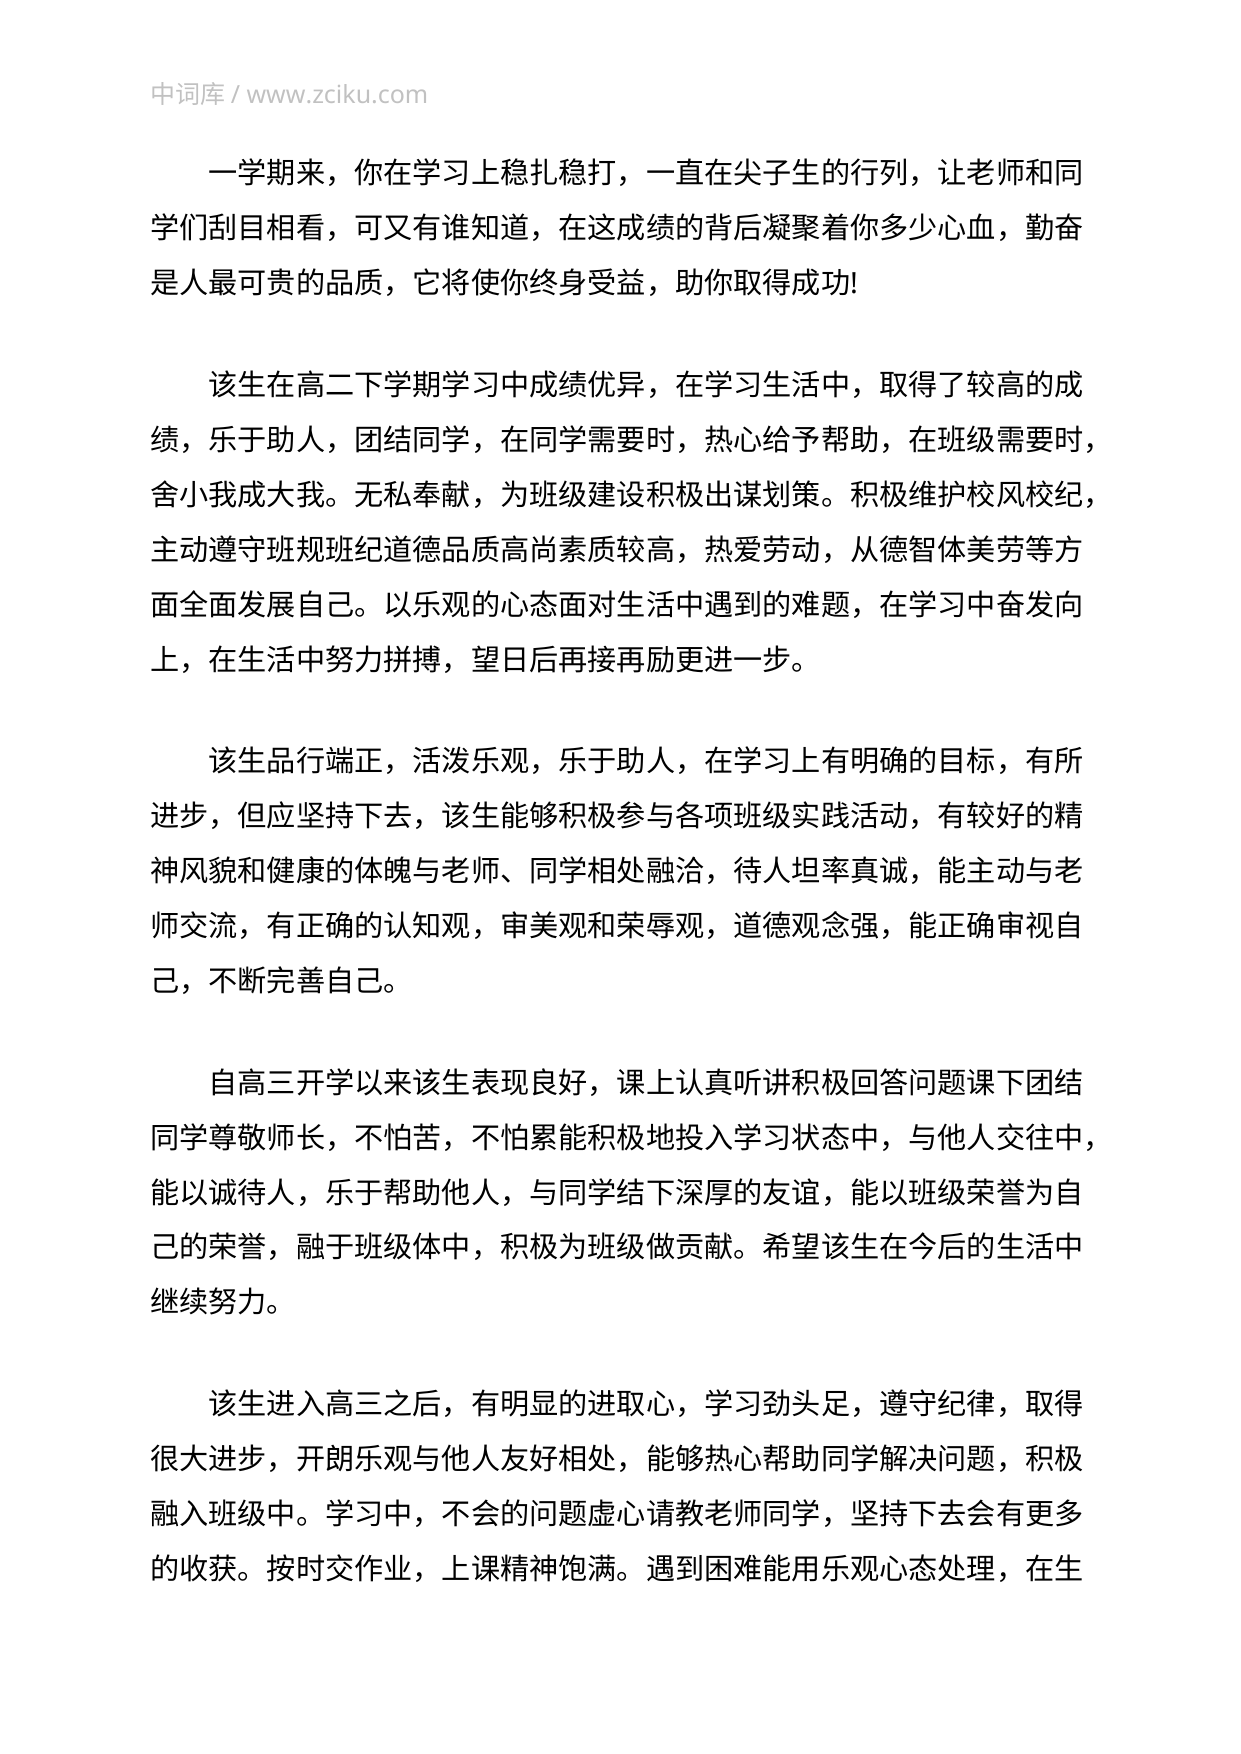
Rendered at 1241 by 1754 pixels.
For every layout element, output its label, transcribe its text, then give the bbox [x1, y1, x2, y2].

text 该生在高二下学期学习中成绩优异，在学习生活中，取得了较高的成绩，乐于助人，团结同学，在同学需要时，热心给予帮助，在班级需要时，舍小我成大我。无私奉献，为班级建设积极出谋划策。积极维护校风校纪，主动遵守班规班纪道德品质高尚素质较高，热爱劳动，从德智体美劳等方面全面发展自己。以乐观的心态面对生活中遇到的难题，在学习中奋发向上，在生活中努力拼搏，望日后再接再励更进一步。 [150, 362, 1090, 678]
text 一学期来，你在学习上稳扎稳打，一直在尖子生的行列，让老师和同学们刮目相看，可又有谁知道，在这成绩的背后凝聚着你多少心血，勤奋是人最可贵的品质，它将使你终身受益，助你取得成功! [150, 150, 1090, 302]
text 该生品行端正，活泼乐观，乐于助人，在学习上有明确的目标，有所进步，但应坚持下去，该生能够积极参与各项班级实践活动，有较好的精神风貌和健康的体魄与老师、同学相处融洽，待人坦率真诚，能主动与老师交流，有正确的认知观，审美观和荣辱观，道德观念强，能正确审视自己，不断完善自己。 [150, 738, 1090, 1000]
text 自高三开学以来该生表现良好，课上认真听讲积极回答问题课下团结同学尊敬师长，不怕苦，不怕累能积极地投入学习状态中，与他人交往中，能以诚待人，乐于帮助他人，与同学结下深厚的友谊，能以班级荣誉为自己的荣誉，融于班级体中，积极为班级做贡献。希望该生在今后的生活中继续努力。 [150, 1059, 1090, 1321]
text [150, 1381, 1090, 1588]
